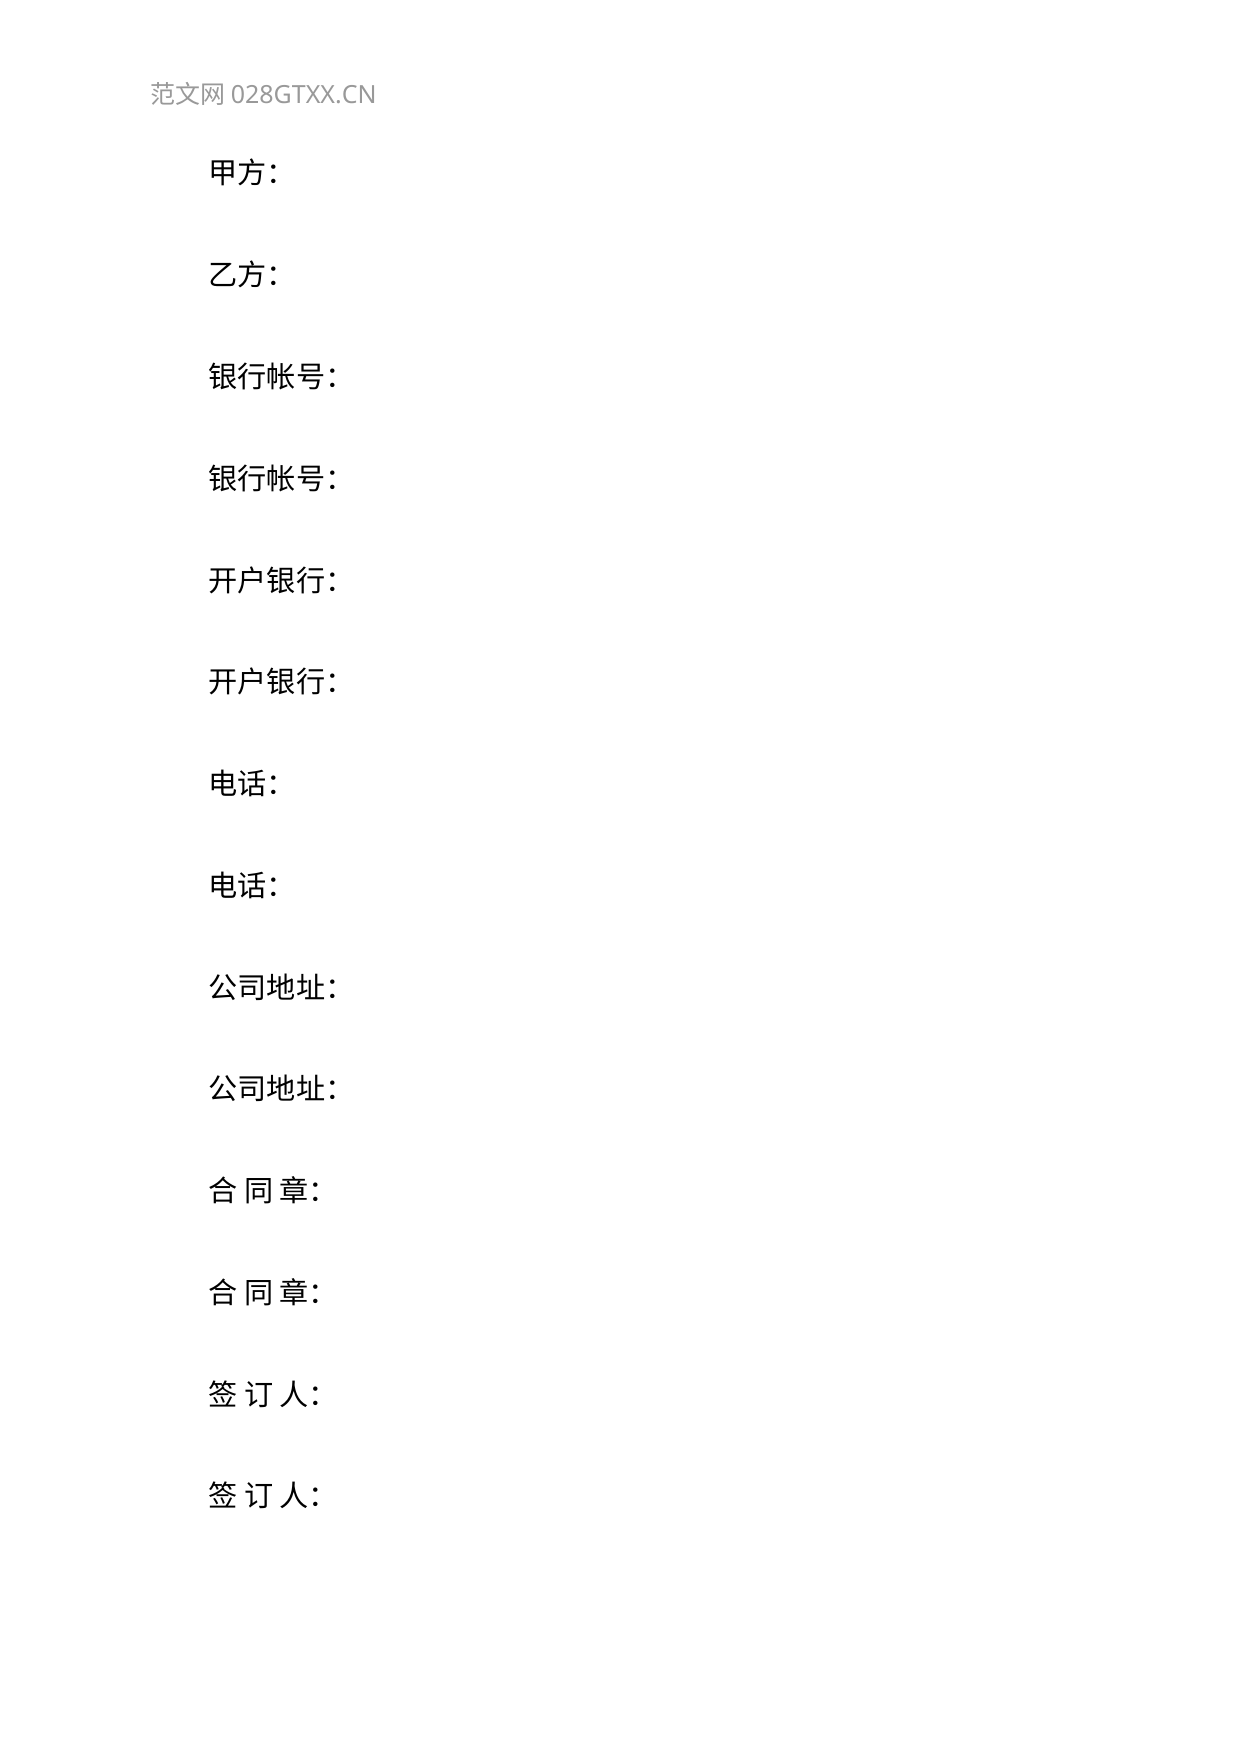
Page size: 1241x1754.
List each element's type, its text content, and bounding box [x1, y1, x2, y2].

text 签 订 人： [150, 1473, 1090, 1515]
text 公司地址： [150, 1066, 1090, 1108]
text 乙方： [150, 252, 1090, 294]
text 签 订 人： [150, 1371, 1090, 1413]
text 银行帐号： [150, 353, 1090, 396]
text 电话： [150, 862, 1090, 905]
text 合 同 章： [150, 1269, 1090, 1312]
text 甲方： [150, 150, 1090, 192]
text 开户银行： [150, 659, 1090, 701]
text 电话： [150, 761, 1090, 803]
text 开户银行： [150, 557, 1090, 599]
text 银行帐号： [150, 455, 1090, 498]
text 合 同 章： [150, 1168, 1090, 1210]
text 公司地址： [150, 964, 1090, 1006]
